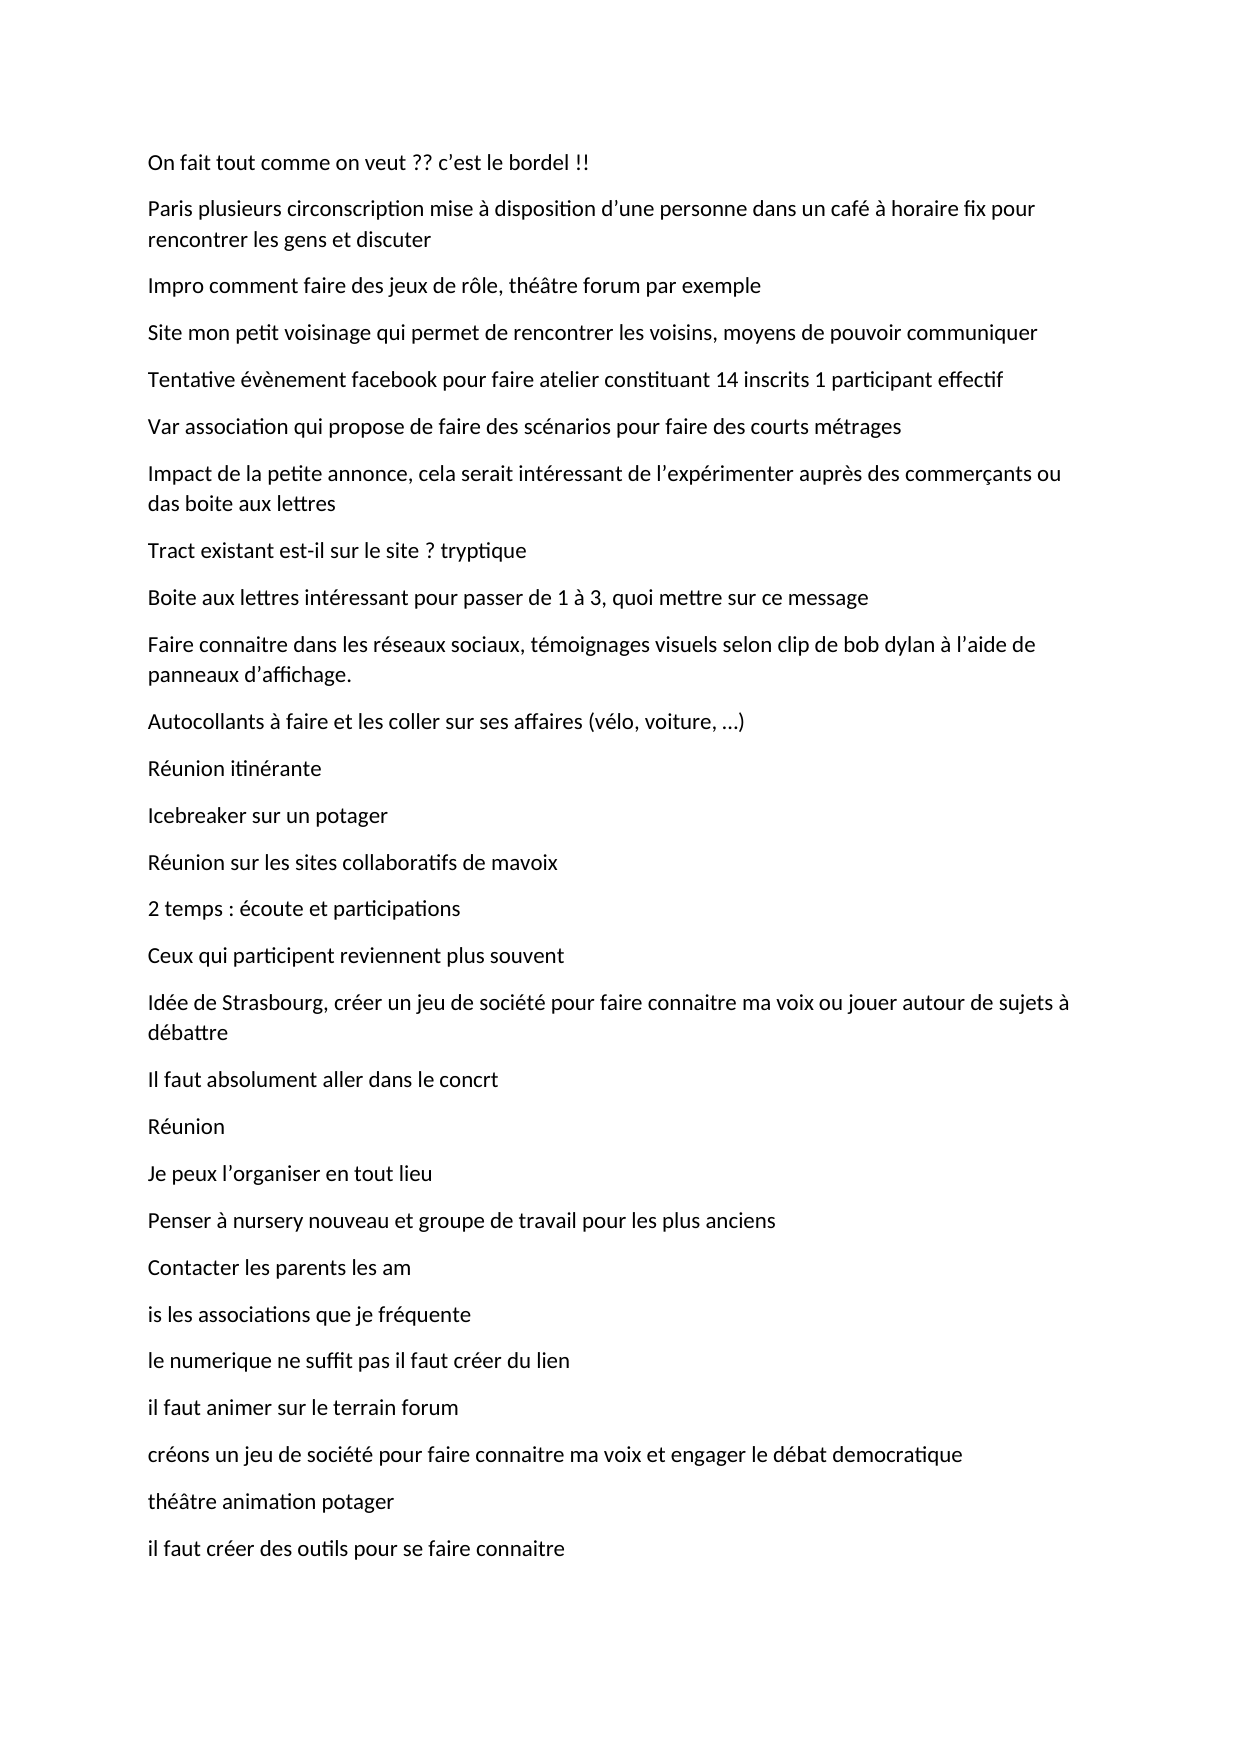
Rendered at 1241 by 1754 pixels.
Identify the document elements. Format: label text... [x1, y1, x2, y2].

text Il faut absolument aller dans le concrt [148, 1065, 1093, 1093]
text Paris plusieurs circonscription mise à disposition d’une personne dans un café à horaire fix pour rencontrer les gens et discuter [148, 194, 1093, 253]
text Réunion [148, 1112, 1093, 1140]
text Réunion sur les sites collaboratifs de mavoix [148, 848, 1093, 876]
text il faut créer des outils pour se faire connaitre [148, 1534, 1093, 1562]
text Tentative évènement facebook pour faire atelier constituant 14 inscrits 1 participant effectif [148, 365, 1093, 393]
text Icebreaker sur un potager [148, 801, 1093, 829]
text Site mon petit voisinage qui permet de rencontrer les voisins, moyens de pouvoir communiquer [148, 318, 1093, 346]
text le numerique ne suffit pas il faut créer du lien [148, 1347, 1093, 1374]
text Ceux qui participent reviennent plus souvent [148, 941, 1093, 969]
text On fait tout comme on veut ?? c’est le bordel !! [148, 148, 1093, 176]
text théâtre animation potager [148, 1487, 1093, 1515]
text 2 temps : écoute et participations [148, 894, 1093, 922]
text Boite aux lettres intéressant pour passer de 1 à 3, quoi mettre sur ce message [148, 583, 1093, 611]
text Impro comment faire des jeux de rôle, théâtre forum par exemple [148, 272, 1093, 299]
text il faut animer sur le terrain forum [148, 1393, 1093, 1421]
text Var association qui propose de faire des scénarios pour faire des courts métrages [148, 412, 1093, 440]
text Penser à nursery nouveau et groupe de travail pour les plus anciens [148, 1206, 1093, 1234]
text Contacter les parents les am [148, 1253, 1093, 1281]
text Tract existant est-il sur le site ? tryptique [148, 536, 1093, 564]
text créons un jeu de société pour faire connaitre ma voix et engager le débat democratique [148, 1440, 1093, 1468]
text Je peux l’organiser en tout lieu [148, 1159, 1093, 1187]
text is les associations que je fréquente [148, 1300, 1093, 1328]
text Autocollants à faire et les coller sur ses affaires (vélo, voiture, …) [148, 707, 1093, 735]
text Impact de la petite annonce, cela serait intéressant de l’expérimenter auprès des commerçants ou das boite aux lettres [148, 459, 1093, 517]
text Réunion itinérante [148, 754, 1093, 782]
text Idée de Strasbourg, créer un jeu de société pour faire connaitre ma voix ou jouer autour de sujets à débattre [148, 988, 1093, 1046]
text Faire connaitre dans les réseaux sociaux, témoignages visuels selon clip de bob dylan à l’aide de panneaux d’affichage. [148, 630, 1093, 688]
